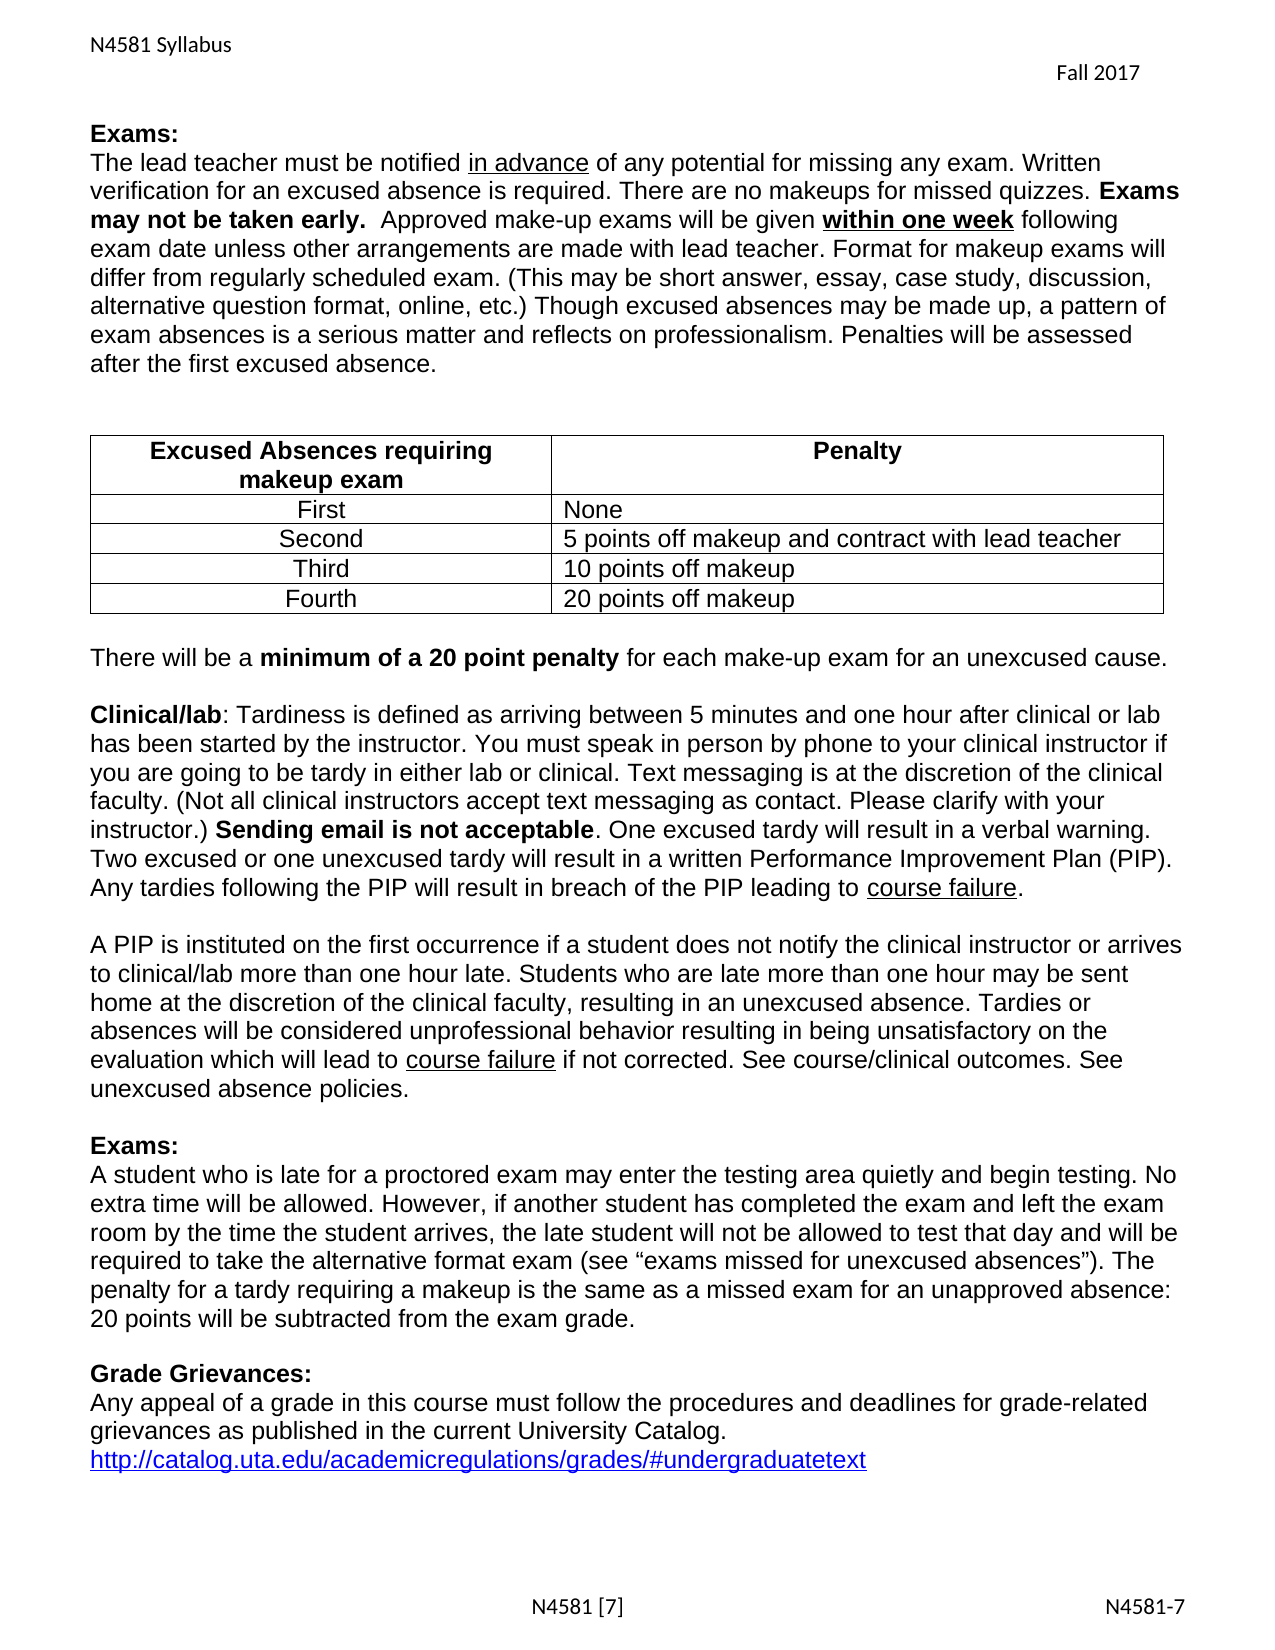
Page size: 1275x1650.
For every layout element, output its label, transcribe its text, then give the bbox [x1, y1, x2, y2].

text Exams: [90, 119, 1185, 147]
text The lead teacher must be notified in advance of any potential for missing any exam. Written verification for an excused absence is required. There are no makeups for missed quizzes. Exams may not be taken early. Approved make-up exams will be given within one week following exam date unless other arrangements are made with lead teacher. Format for makeup exams will differ from regularly scheduled exam. (This may be short answer, essay, case study, discussion, alternative question format, online, etc.) Though excused absences may be made up, a pattern of exam absences is a serious matter and reflects on professionalism. Penalties will be assessed after the first excused absence. [90, 147, 1185, 377]
text There will be a minimum of a 20 point penalty for each make-up exam for an unexcused cause. [90, 642, 1185, 671]
table_cell Fourth [91, 584, 551, 613]
text Grade Grievances: [90, 1359, 1185, 1388]
table_cell None [552, 495, 1163, 523]
table_header Excused Absences requiring makeup exam [91, 436, 551, 493]
text Exams: [90, 1131, 1185, 1160]
table_cell First [91, 495, 551, 523]
table_cell 5 points off makeup and contract with lead teacher [552, 524, 1163, 553]
table_cell 10 points off makeup [552, 554, 1163, 583]
text Clinical/lab: Tardiness is defined as arriving between 5 minutes and one hour after clinical or lab has been started by the instructor. You must speak in person by phone to your clinical instructor if you are going to be tardy in either lab or clinical. Text messaging is at the discretion of the clinical faculty. (Not all clinical instructors accept text messaging as contact. Please clarify with your instructor.) Sending email is not acceptable. One excused tardy will result in a verbal warning. Two excused or one unexcused tardy will result in a written Performance Improvement Plan (PIP). Any tardies following the PIP will result in breach of the PIP leading to course failure. [90, 700, 1185, 901]
text A PIP is instituted on the first occurrence if a student does not notify the clinical instructor or arrives to clinical/lab more than one hour late. Students who are late more than one hour may be sent home at the discretion of the clinical faculty, resulting in an unexcused absence. Tardies or absences will be considered unprofessional behavior resulting in being unsatisfactory on the evaluation which will lead to course failure if not corrected. See course/clinical outcomes. See unexcused absence policies. [90, 930, 1185, 1102]
table_header Penalty [552, 436, 1163, 493]
table_cell Third [91, 554, 551, 583]
text A student who is late for a proctored exam may enter the testing area quietly and begin testing. No extra time will be allowed. However, if another student has completed the exam and left the exam room by the time the student arrives, the late student will not be allowed to test that day and will be required to take the alternative format exam (see “exams missed for unexcused absences”). The penalty for a tardy requiring a makeup is the same as a missed exam for an unapproved absence: 20 points will be subtracted from the exam grade. [90, 1160, 1185, 1332]
table_cell Second [91, 524, 551, 553]
text Any appeal of a grade in this course must follow the procedures and deadlines for grade-related grievances as published in the current University Catalog. http://catalog.uta.edu/academicregulations/grades/#undergraduatetext [90, 1388, 1185, 1474]
table_cell 20 points off makeup [552, 584, 1163, 613]
